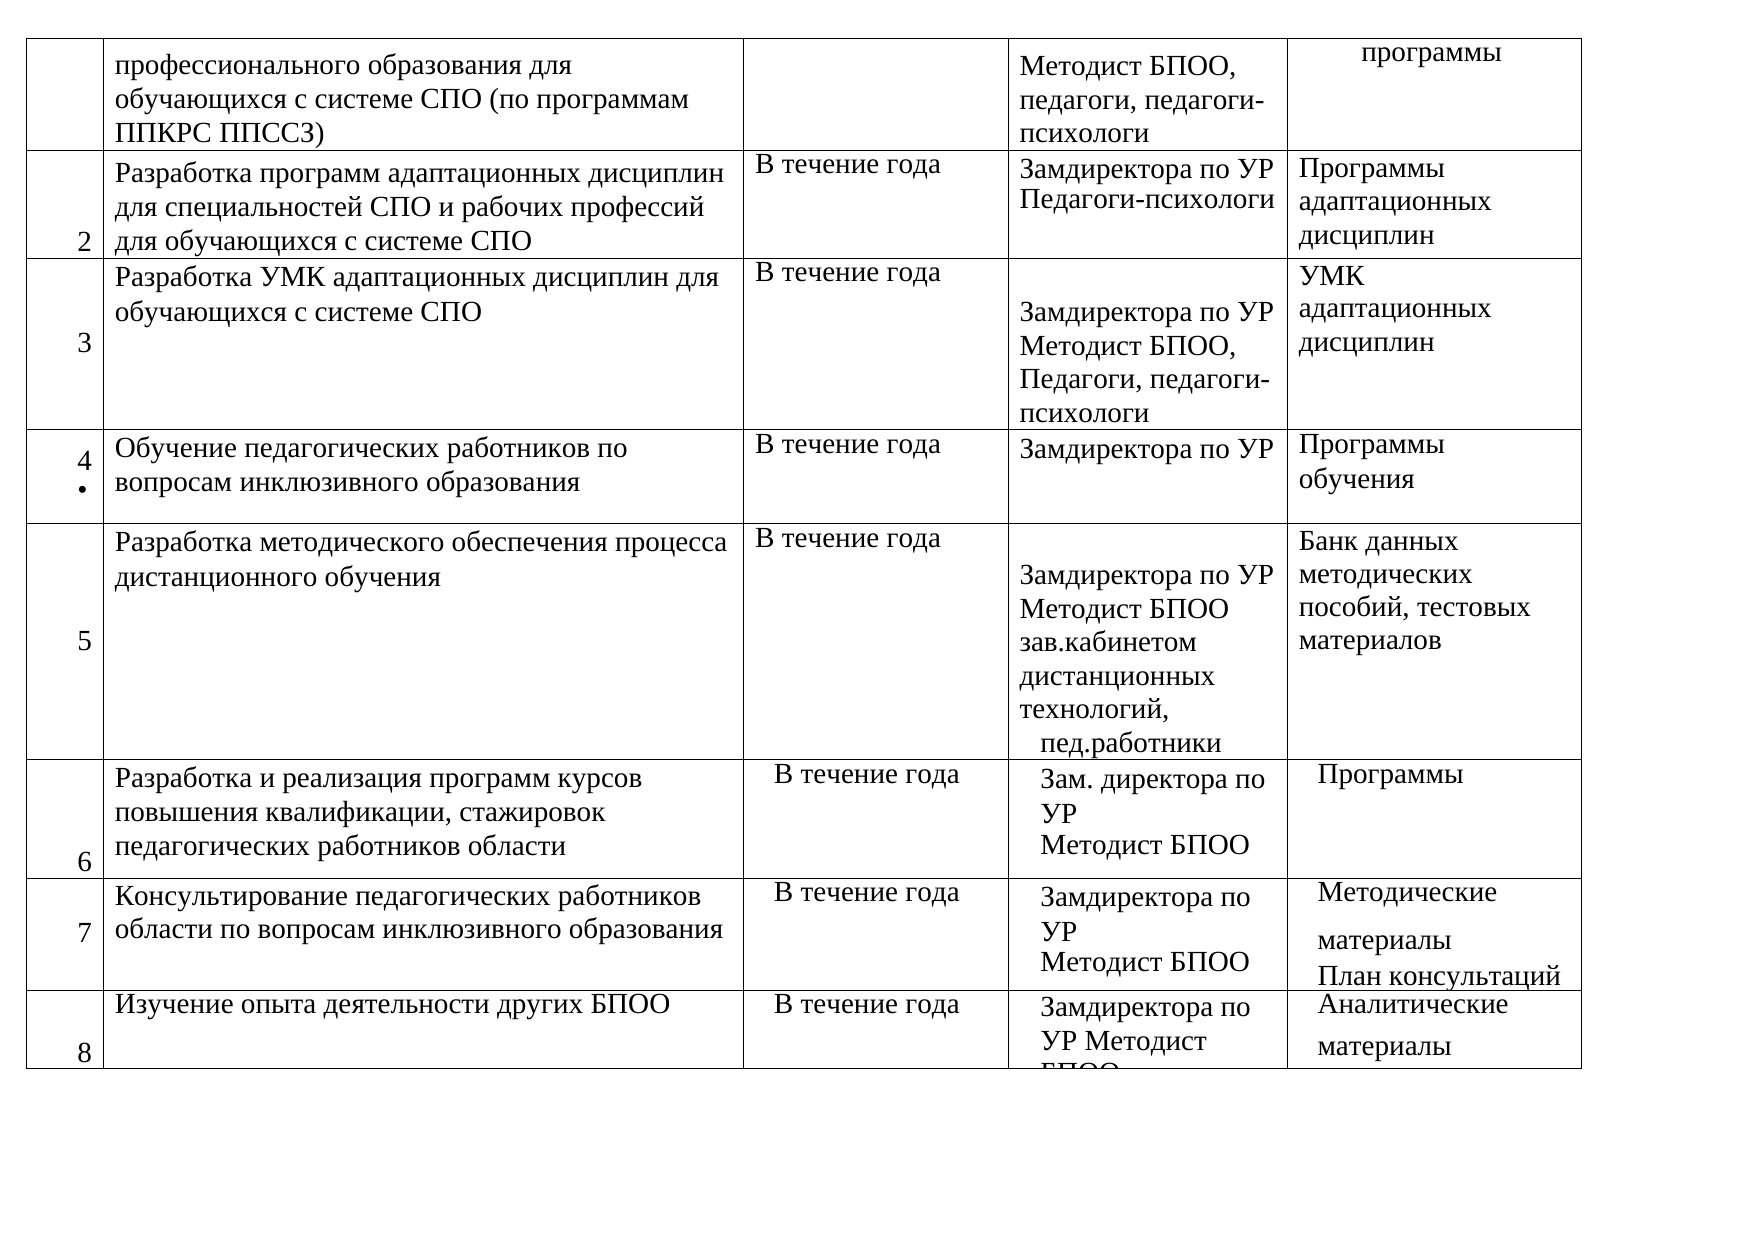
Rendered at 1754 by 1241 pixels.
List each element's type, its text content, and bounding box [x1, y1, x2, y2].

table_cell В течение года [744, 151, 1008, 257]
table_cell 3 [27, 259, 103, 429]
table_cell УМК адаптационных дисциплин [1288, 259, 1581, 429]
table_cell Разработка УМК адаптационных дисциплин для обучающихся с системе СПО [104, 259, 743, 429]
table_cell Разработка и реализация программ курсов повышения квалификации, стажировок педагогических работников области [104, 760, 743, 877]
table_cell 8 [27, 991, 103, 1068]
table_cell Обучение педагогических работников по вопросам инклюзивного образования [104, 430, 743, 523]
table_cell Разработка методического обеспечения процесса дистанционного обучения [104, 524, 743, 759]
table_cell В течение года [744, 879, 1008, 989]
table_cell 2 [27, 151, 103, 257]
table_cell Разработка программ адаптационных дисциплин для специальностей СПО и рабочих профессий для обучающихся с системе СПО [104, 151, 743, 257]
table_cell Замдиректора по УР Методист БПОО [1009, 991, 1287, 1068]
table_cell Замдиректора по УР Методист БПОО, Педагоги, педагоги- психологи [1009, 259, 1287, 429]
table_cell Аналитические материалы [1288, 991, 1581, 1068]
table_cell Программы [1288, 760, 1581, 877]
table_cell Замдиректора по УР [1009, 430, 1287, 523]
table_cell В течение года [744, 991, 1008, 1068]
table_cell Зам. директора по УР Методист БПОО [1009, 760, 1287, 877]
table_cell Программы обучения [1288, 430, 1581, 523]
table_cell Банк данных методических пособий, тестовых материалов [1288, 524, 1581, 759]
table_header Методист БПОО, педагоги, педагоги- психологи [1009, 39, 1287, 149]
table_cell Методические материалы План консультаций [1288, 879, 1581, 989]
table_cell Программы адаптационных дисциплин [1288, 151, 1581, 257]
table_cell Замдиректора по УР Методист БПОО [1009, 879, 1287, 989]
table_header [744, 39, 1008, 149]
table_cell 7 [27, 879, 103, 989]
table_header программы [1288, 39, 1581, 149]
table_cell 6 [27, 760, 103, 877]
table_cell В течение года [744, 430, 1008, 523]
table_header [27, 39, 103, 149]
table_cell В течение года [744, 760, 1008, 877]
table_cell 4 • [27, 430, 103, 523]
table_cell Консультирование педагогических работников области по вопросам инклюзивного образования [104, 879, 743, 989]
table_cell Изучение опыта деятельности других БПОО [104, 991, 743, 1068]
table_cell Замдиректора по УР Педагоги-психологи [1009, 151, 1287, 257]
table_cell В течение года [744, 524, 1008, 759]
table_cell В течение года [744, 259, 1008, 429]
table_cell Замдиректора по УР Методист БПОО зав.кабинетом дистанционных технологий, пед.работники [1009, 524, 1287, 759]
table_header профессионального образования для обучающихся с системе СПО (по программам ППКРС ППССЗ) [104, 39, 743, 149]
table_cell 5 [27, 524, 103, 759]
